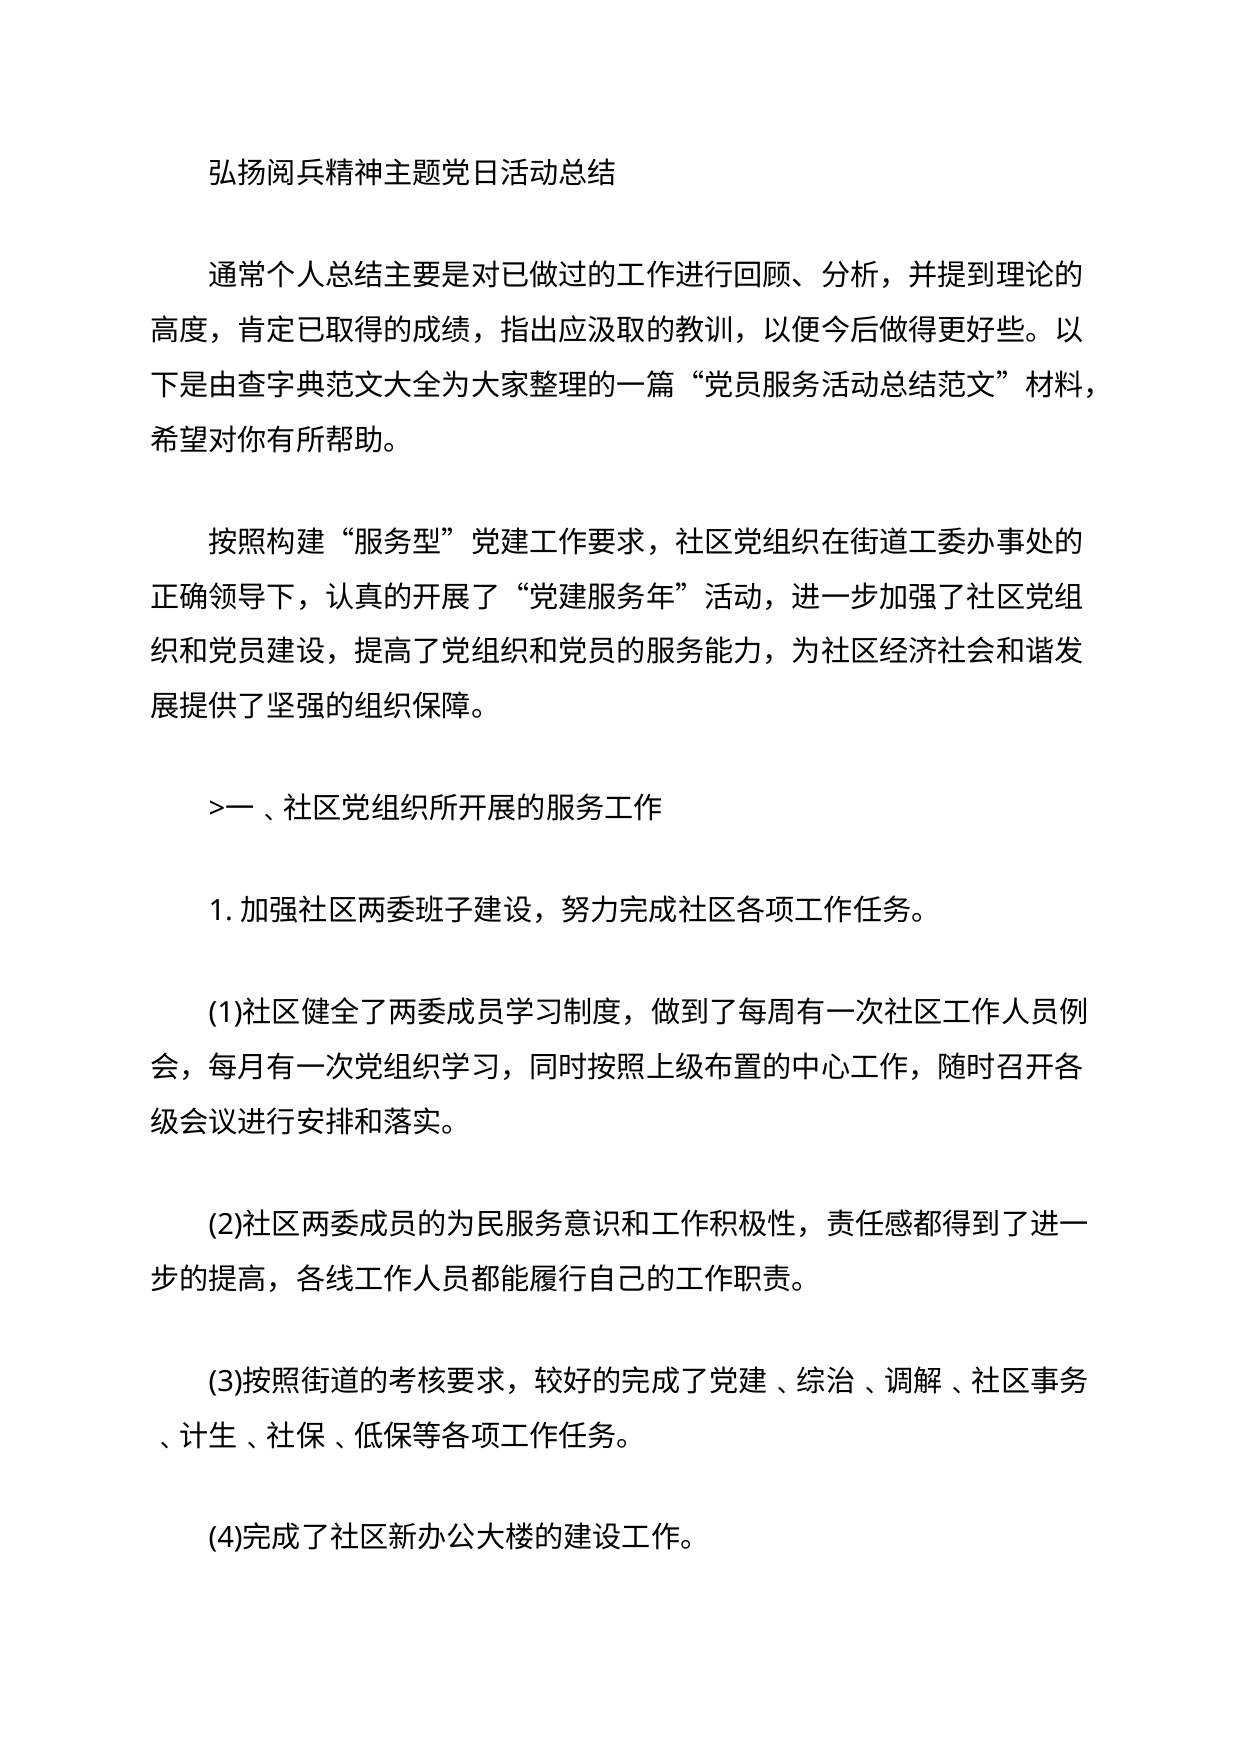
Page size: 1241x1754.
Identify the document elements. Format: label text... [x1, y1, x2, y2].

text 1. 加强社区两委班子建设，努力完成社区各项工作任务。 [150, 887, 1090, 929]
text 按照构建“服务型”党建工作要求，社区党组织在街道工委办事处的正确领导下，认真的开展了“党建服务年”活动，进一步加强了社区党组织和党员建设，提高了党组织和党员的服务能力，为社区经济社会和谐发展提供了坚强的组织保障。 [150, 518, 1090, 725]
text (1)社区健全了两委成员学习制度，做到了每周有一次社区工作人员例会，每月有一次党组织学习，同时按照上级布置的中心工作，随时召开各级会议进行安排和落实。 [150, 989, 1090, 1141]
text 弘扬阅兵精神主题党日活动总结 [150, 150, 1090, 192]
text >一﹑社区党组织所开展的服务工作 [150, 785, 1090, 827]
text (3)按照街道的考核要求，较好的完成了党建﹑综治﹑调解﹑社区事务﹑计生﹑社保﹑低保等各项工作任务。 [150, 1357, 1090, 1454]
text (2)社区两委成员的为民服务意识和工作积极性，责任感都得到了进一步的提高，各线工作人员都能履行自己的工作职责。 [150, 1200, 1090, 1298]
text 通常个人总结主要是对已做过的工作进行回顾、分析，并提到理论的高度，肯定已取得的成绩，指出应汲取的教训，以便今后做得更好些。以下是由查字典范文大全为大家整理的一篇“党员服务活动总结范文”材料，希望对你有所帮助。 [150, 252, 1090, 459]
text (4)完成了社区新办公大楼的建设工作。 [150, 1514, 1090, 1556]
